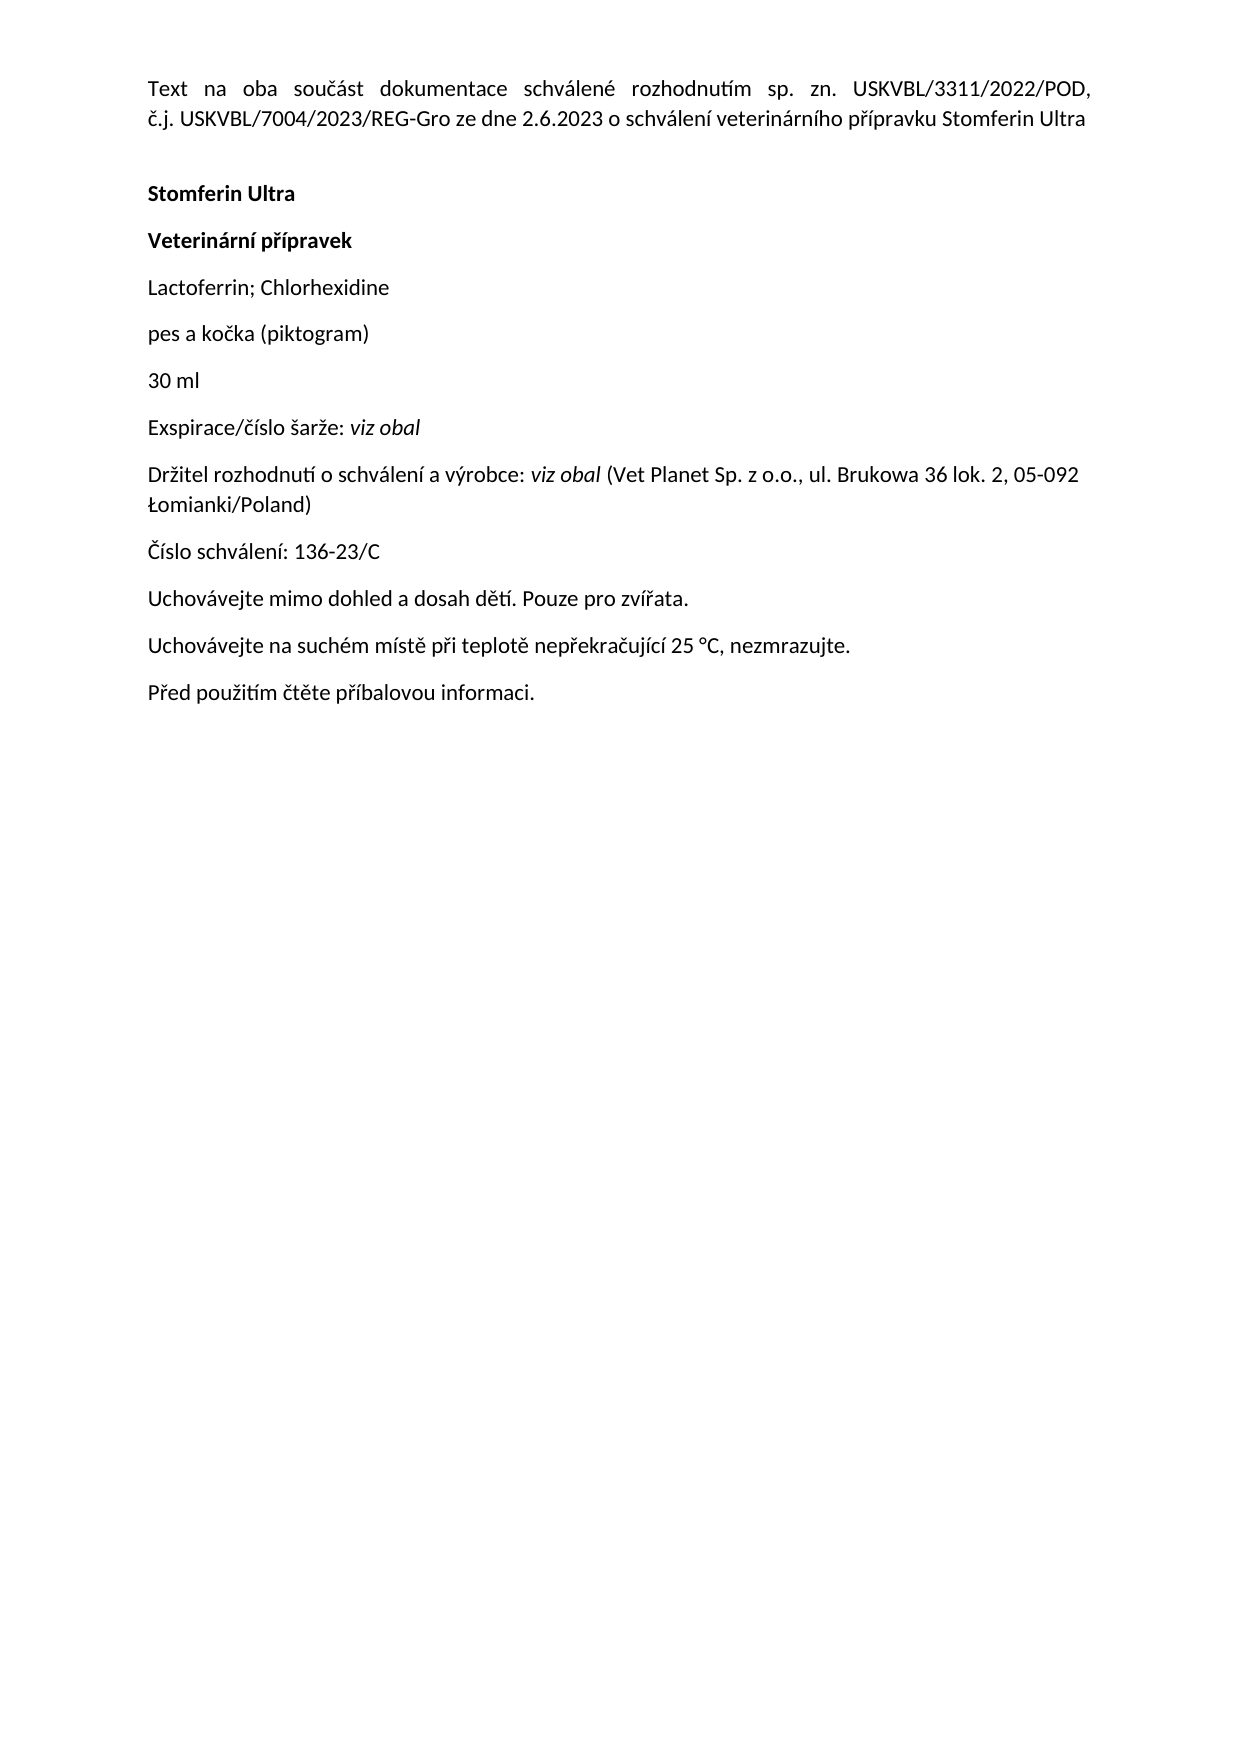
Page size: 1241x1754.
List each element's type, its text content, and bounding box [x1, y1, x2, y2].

text Stomferin Ultra [148, 179, 1093, 207]
text Veterinární přípravek [148, 226, 1093, 254]
text Lactoferrin; Chlorhexidine [148, 273, 1093, 301]
text Číslo schválení: 136-23/C [148, 537, 1093, 565]
text Exspirace/číslo šarže: viz obal [148, 413, 1093, 441]
text 30 ml [148, 366, 1093, 394]
text Uchovávejte na suchém místě při teplotě nepřekračující 25 °C, nezmrazujte. [148, 631, 1093, 659]
text Držitel rozhodnutí o schválení a výrobce: viz obal (Vet Planet Sp. z o.o., ul. Brukowa 36 lok. 2, 05-092 Łomianki/Poland) [148, 460, 1093, 518]
text Před použitím čtěte příbalovou informaci. [148, 678, 1093, 706]
text pes a kočka (piktogram) [148, 319, 1093, 347]
text Uchovávejte mimo dohled a dosah dětí. Pouze pro zvířata. [148, 584, 1093, 612]
